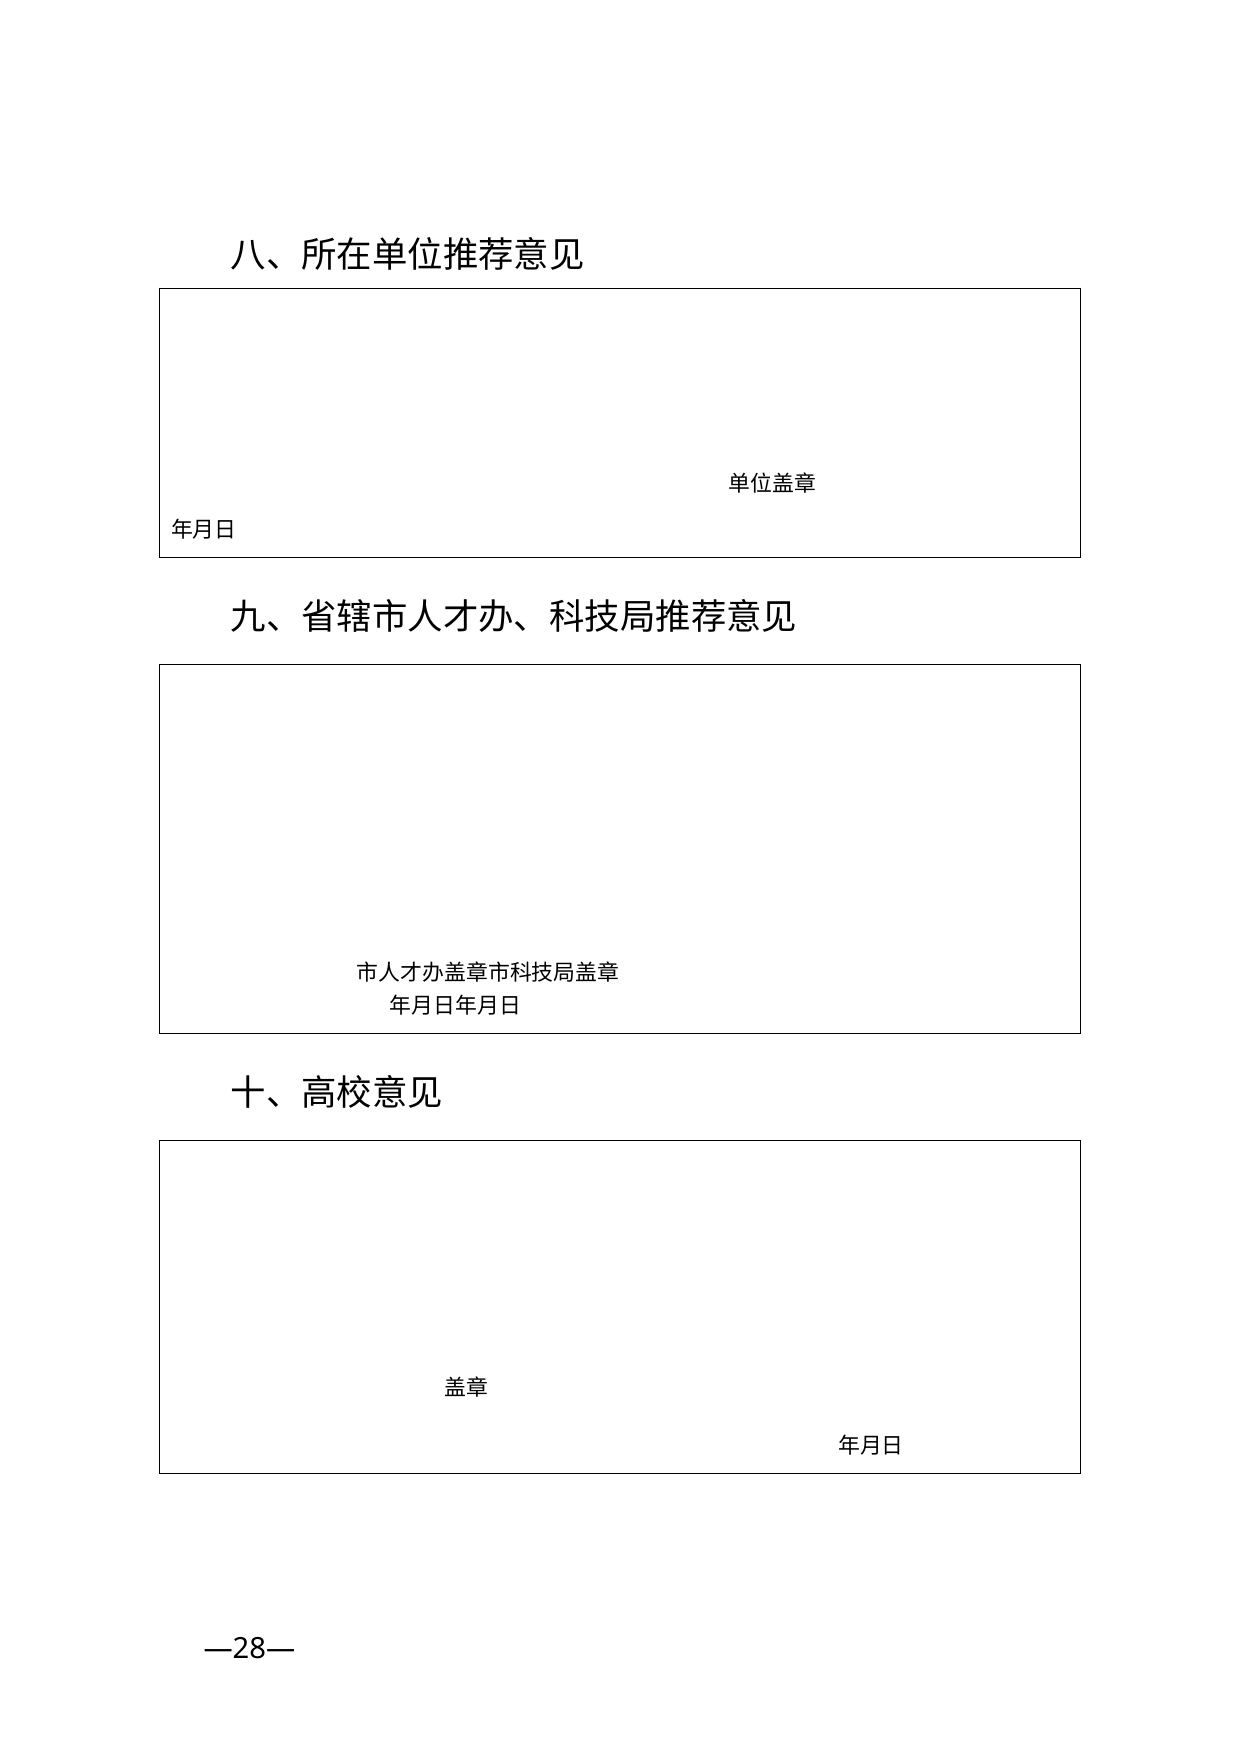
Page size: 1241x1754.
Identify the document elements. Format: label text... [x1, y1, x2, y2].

table_header 单位盖章 年月日 [160, 289, 1080, 557]
text 十、高校意见 [159, 1056, 1081, 1118]
table_header 盖章 年月日 [160, 1141, 1080, 1473]
table_header 市人才办盖章市科技局盖章 年月日年月日 [160, 665, 1080, 1033]
text 八、所在单位推荐意见 [159, 218, 1081, 280]
text 九、省辖市人才办、科技局推荐意见 [159, 580, 1081, 642]
